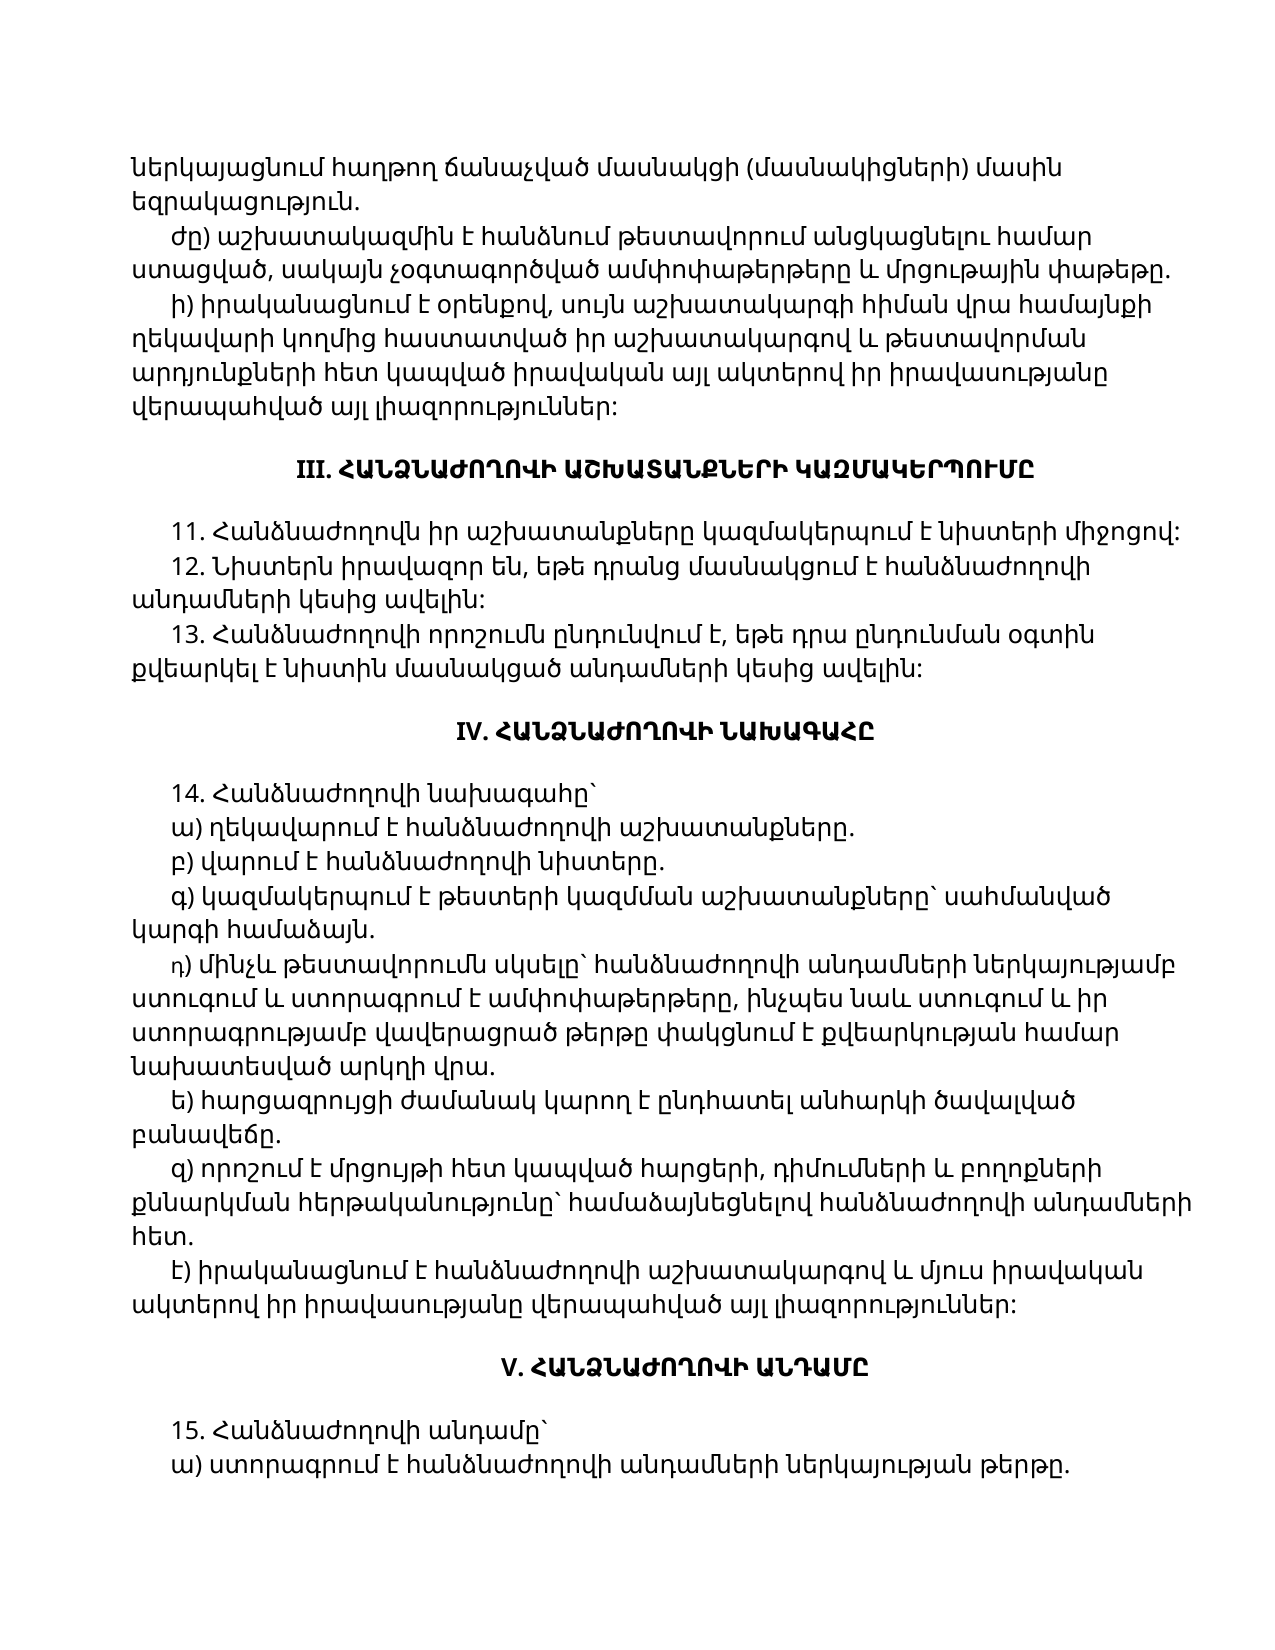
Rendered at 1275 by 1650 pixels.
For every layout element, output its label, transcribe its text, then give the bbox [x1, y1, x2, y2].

text ե) հարցազրույցի ժամանակ կարող է ընդհատել անհարկի ծավալված բանավեճը. [131, 1082, 1200, 1151]
text դ) մինչև թեստավորումն սկսելը` հանձնաժողովի անդամների ներկայությամբ ստուգում և ստորագրում է ամփոփաթերթերը, ինչպես նաև ստուգում և իր ստորագրությամբ վավերացրած թերթը փակցնում է քվեարկության համար նախատեսված արկղի վրա. [131, 946, 1200, 1082]
text IV. ՀԱՆՁՆԱԺՈՂՈՎԻ ՆԱԽԱԳԱՀԸ [131, 713, 1200, 747]
text 14. Հանձնաժողովի նախագահը` [131, 776, 1200, 810]
text 13. Հանձնաժողովի որոշումն ընդունվում է, եթե դրա ընդունման օգտին քվեարկել է նիստին մասնակցած անդամների կեսից ավելին: [131, 616, 1200, 684]
text գ) կազմակերպում է թեստերի կազմման աշխատանքները` սահմանված կարգի համաձայն. [131, 878, 1200, 946]
text III. ՀԱՆՁՆԱԺՈՂՈՎԻ ԱՇԽԱՏԱՆՔՆԵՐԻ ԿԱԶՄԱԿԵՐՊՈՒՄԸ [131, 451, 1200, 485]
text ժը) աշխատակազմին է հանձնում թեստավորում անցկացնելու համար ստացված, սակայն չօգտագործված ամփոփաթերթերը և մրցութային փաթեթը. [131, 218, 1200, 286]
text բ) վարում է հանձնաժողովի նիստերը. [131, 844, 1200, 878]
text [131, 150, 1200, 218]
text 15. Հանձնաժողովի անդամը` [131, 1412, 1200, 1447]
text ա) ղեկավարում է հանձնաժողովի աշխատանքները. [131, 810, 1200, 844]
text 12. Նիստերն իրավազոր են, եթե դրանց մասնակցում է հանձնաժողովի անդամների կեսից ավելին: [131, 548, 1200, 616]
text զ) որոշում է մրցույթի հետ կապված հարցերի, դիմումների և բողոքների քննարկման հերթականությունը` համաձայնեցնելով հանձնաժողովի անդամների հետ. [131, 1151, 1200, 1253]
text 11. Հանձնաժողովն իր աշխատանքները կազմակերպում է նիստերի միջոցով: [131, 514, 1200, 548]
text է) իրականացնում է հանձնաժողովի աշխատակարգով և մյուս իրավական ակտերով իր իրավասությանը վերապահված այլ լիազորություններ: [131, 1253, 1200, 1321]
text ի) իրականացնում է օրենքով, սույն աշխատակարգի հիման վրա համայնքի ղեկավարի կողմից հաստատված իր աշխատակարգով և թեստավորման արդյունքների հետ կապված իրավական այլ ակտերով իր իրավասությանը վերապահված այլ լիազորություններ: [131, 286, 1200, 422]
text ա) ստորագրում է հանձնաժողովի անդամների ներկայության թերթը. [131, 1447, 1200, 1481]
text V. ՀԱՆՁՆԱԺՈՂՈՎԻ ԱՆԴԱՄԸ [131, 1350, 1200, 1384]
